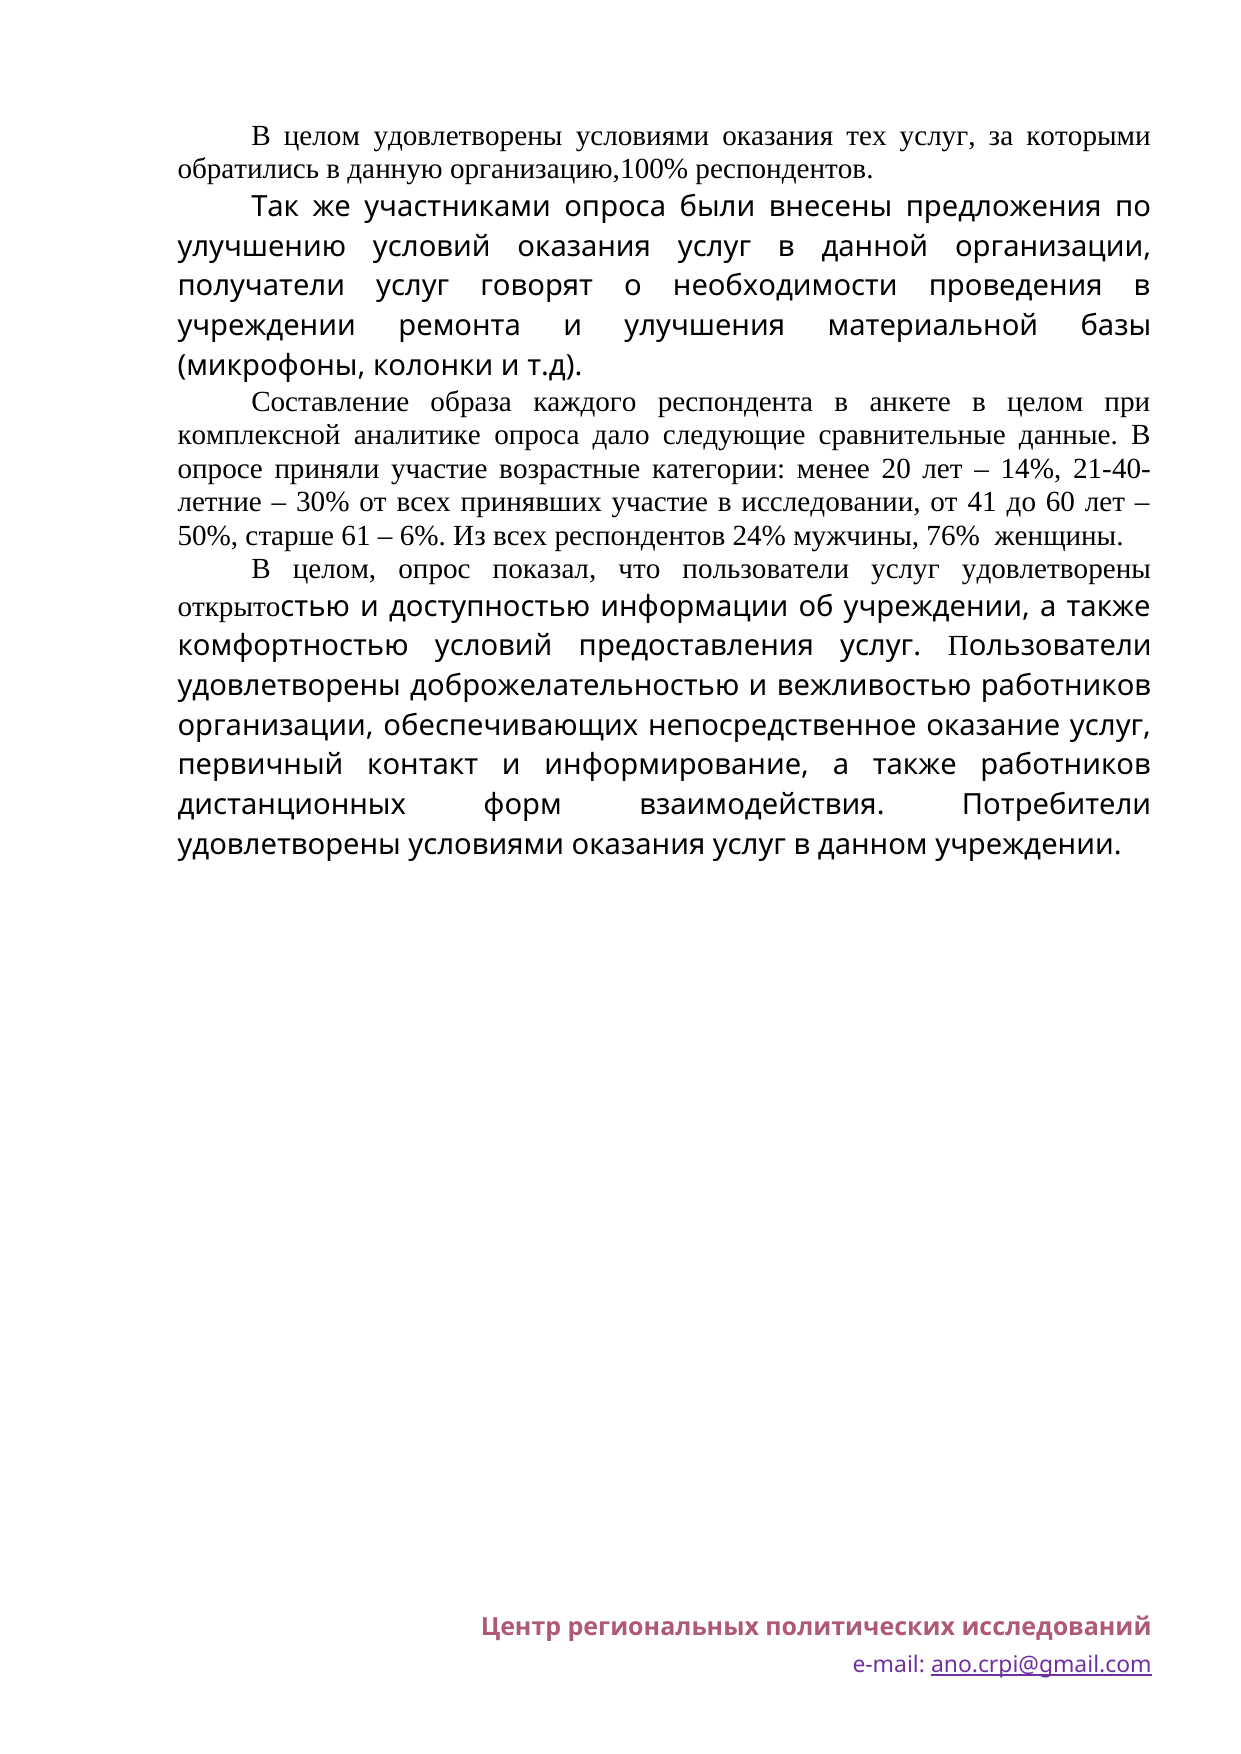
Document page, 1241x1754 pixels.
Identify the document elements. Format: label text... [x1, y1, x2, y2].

text В целом удовлетворены условиями оказания тех услуг, за которыми обратились в данную организацию,100% респондентов. [177, 118, 1152, 185]
text Составление образа каждого респондента в анкете в целом при комплексной аналитике опроса дало следующие сравнительные данные. В опросе приняли участие возрастные категории: менее 20 лет – 14%, 21-40-летние – 30% от всех принявших участие в исследовании, от 41 до 60 лет –50%, старше 61 – 6%. Из всех респондентов 24% мужчины, 76% женщины. [177, 384, 1152, 551]
text Так же участниками опроса были внесены предложения по улучшению условий оказания услуг в данной организации, получатели услуг говорят о необходимости проведения в учреждении ремонта и улучшения материальной базы (микрофоны, колонки и т.д). [177, 185, 1152, 384]
text В целом, опрос показал, что пользователи услуг удовлетворены открытостью и доступностью информации об учреждении, а также комфортностью условий предоставления услуг. Пользователи удовлетворены доброжелательностью и вежливостью работников организации, обеспечивающих непосредственное оказание услуг, первичный контакт и информирование, а также работников дистанционных форм взаимодействия. Потребители удовлетворены условиями оказания услуг в данном учреждении. [177, 551, 1152, 863]
